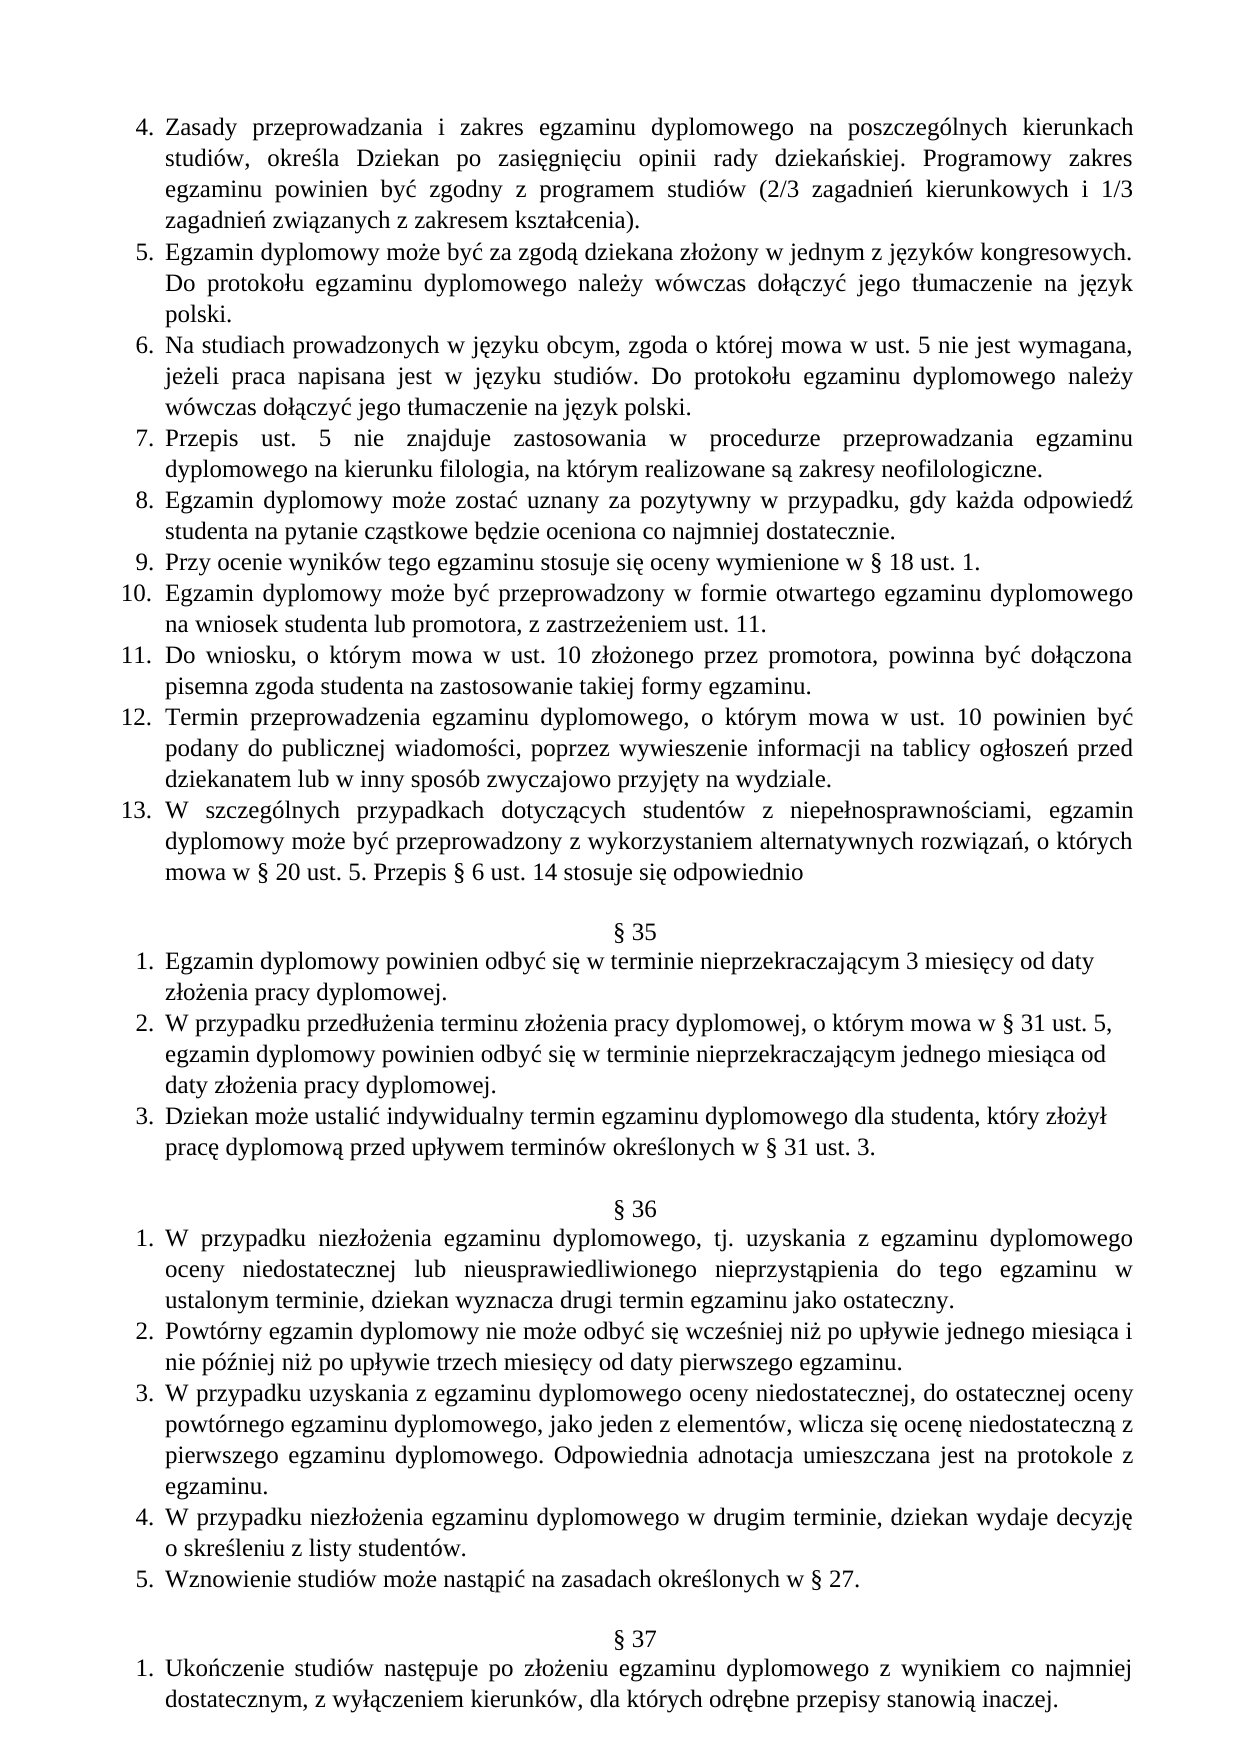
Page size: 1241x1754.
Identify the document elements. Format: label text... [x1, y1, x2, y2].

list Przepis ust. 5 nie znajduje zastosowania w procedurze przeprowadzania egzaminu dyplomowego na kierunku filologia, na którym realizowane są zakresy neofilologiczne. [135, 423, 1134, 483]
text § 36 [135, 1194, 1134, 1223]
list W przypadku przedłużenia terminu złożenia pracy dyplomowej, o którym mowa w § 31 ust. 5, egzamin dyplomowy powinien odbyć się w terminie nieprzekraczającym jednego miesiąca od daty złożenia pracy dyplomowej. [135, 1008, 1134, 1099]
list Na studiach prowadzonych w języku obcym, zgoda o której mowa w ust. 5 nie jest wymagana, jeżeli praca napisana jest w języku studiów. Do protokołu egzaminu dyplomowego należy wówczas dołączyć jego tłumaczenie na język polski. [135, 330, 1134, 421]
list Ukończenie studiów następuje po złożeniu egzaminu dyplomowego z wynikiem co najmniej dostatecznym, z wyłączeniem kierunków, dla których odrębne przepisy stanowią inaczej. [135, 1653, 1134, 1713]
list Egzamin dyplomowy może zostać uznany za pozytywny w przypadku, gdy każda odpowiedź studenta na pytanie cząstkowe będzie oceniona co najmniej dostatecznie. [135, 485, 1134, 545]
list W przypadku niezłożenia egzaminu dyplomowego w drugim terminie, dziekan wydaje decyzję o skreśleniu z listy studentów. [135, 1502, 1134, 1562]
list Powtórny egzamin dyplomowy nie może odbyć się wcześniej niż po upływie jednego miesiąca i nie później niż po upływie trzech miesięcy od daty pierwszego egzaminu. [135, 1316, 1134, 1376]
list Egzamin dyplomowy może być za zgodą dziekana złożony w jednym z języków kongresowych. Do protokołu egzaminu dyplomowego należy wówczas dołączyć jego tłumaczenie na język polski. [135, 237, 1134, 327]
list Przy ocenie wyników tego egzaminu stosuje się oceny wymienione w § 18 ust. 1. [135, 547, 1134, 576]
list Wznowienie studiów może nastąpić na zasadach określonych w § 27. [135, 1564, 1134, 1593]
list Egzamin dyplomowy może być przeprowadzony w formie otwartego egzaminu dyplomowego na wniosek studenta lub promotora, z zastrzeżeniem ust. 11. [121, 578, 1134, 638]
list W szczególnych przypadkach dotyczących studentów z niepełnosprawnościami, egzamin dyplomowy może być przeprowadzony z wykorzystaniem alternatywnych rozwiązań, o których mowa w § 20 ust. 5. Przepis § 6 ust. 14 stosuje się odpowiednio [121, 795, 1134, 886]
list W przypadku niezłożenia egzaminu dyplomowego, tj. uzyskania z egzaminu dyplomowego oceny niedostatecznej lub nieusprawiedliwionego nieprzystąpienia do tego egzaminu w ustalonym terminie, dziekan wyznacza drugi termin egzaminu jako ostateczny. [135, 1223, 1134, 1314]
text § 35 [135, 888, 1134, 946]
list Egzamin dyplomowy powinien odbyć się w terminie nieprzekraczającym 3 miesięcy od daty złożenia pracy dyplomowej. [135, 946, 1134, 1006]
list Termin przeprowadzenia egzaminu dyplomowego, o którym mowa w ust. 10 powinien być podany do publicznej wiadomości, poprzez wywieszenie informacji na tablicy ogłoszeń przed dziekanatem lub w inny sposób zwyczajowo przyjęty na wydziale. [121, 702, 1134, 793]
text § 37 [135, 1596, 1134, 1653]
list Do wniosku, o którym mowa w ust. 10 złożonego przez promotora, powinna być dołączona pisemna zgoda studenta na zastosowanie takiej formy egzaminu. [121, 640, 1134, 700]
list Zasady przeprowadzania i zakres egzaminu dyplomowego na poszczególnych kierunkach studiów, określa Dziekan po zasięgnięciu opinii rady dziekańskiej. Programowy zakres egzaminu powinien być zgodny z programem studiów (2/3 zagadnień kierunkowych i 1/3 zagadnień związanych z zakresem kształcenia). [135, 112, 1134, 234]
list W przypadku uzyskania z egzaminu dyplomowego oceny niedostatecznej, do ostatecznej oceny powtórnego egzaminu dyplomowego, jako jeden z elementów, wlicza się ocenę niedostateczną z pierwszego egzaminu dyplomowego. Odpowiednia adnotacja umieszczana jest na protokole z egzaminu. [135, 1378, 1134, 1500]
list Dziekan może ustalić indywidualny termin egzaminu dyplomowego dla studenta, który złożył pracę dyplomową przed upływem terminów określonych w § 31 ust. 3. [135, 1101, 1134, 1161]
